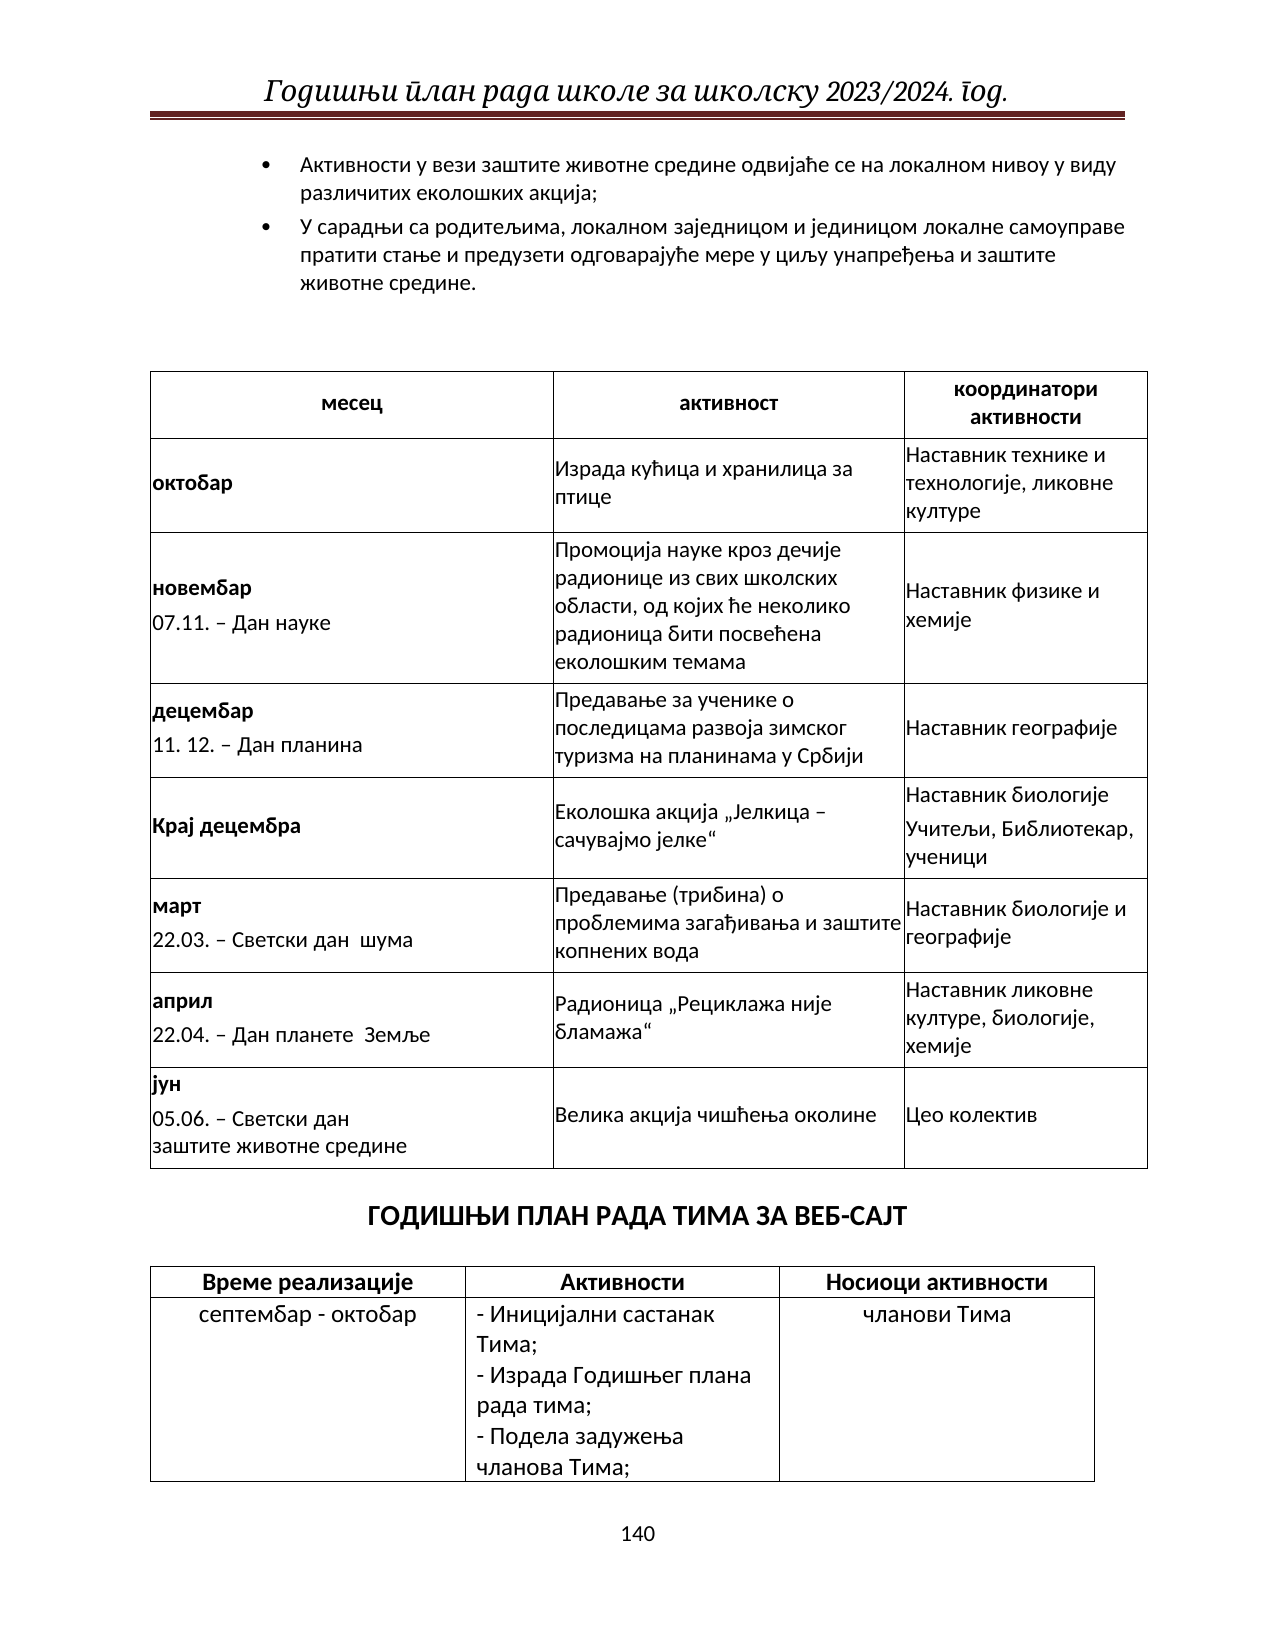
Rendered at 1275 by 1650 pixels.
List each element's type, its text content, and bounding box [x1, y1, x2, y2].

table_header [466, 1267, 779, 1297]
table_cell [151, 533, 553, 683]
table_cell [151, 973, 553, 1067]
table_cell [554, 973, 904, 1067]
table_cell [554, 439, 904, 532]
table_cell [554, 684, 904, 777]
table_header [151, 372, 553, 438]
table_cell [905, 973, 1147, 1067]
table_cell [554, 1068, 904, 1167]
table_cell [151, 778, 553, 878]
list У сарадњи са родитељима, локалном заједницом и јединицом локалне самоуправе пратити стање и предузети одговарајуће мере у циљу унапређења и заштите животне средине. [262, 212, 1125, 296]
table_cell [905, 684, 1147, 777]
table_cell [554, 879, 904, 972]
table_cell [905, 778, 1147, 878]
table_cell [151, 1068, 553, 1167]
list Активности у вези заштите животне средине одвијаће се на локалном нивоу у виду различитих еколошких акција; [262, 150, 1125, 206]
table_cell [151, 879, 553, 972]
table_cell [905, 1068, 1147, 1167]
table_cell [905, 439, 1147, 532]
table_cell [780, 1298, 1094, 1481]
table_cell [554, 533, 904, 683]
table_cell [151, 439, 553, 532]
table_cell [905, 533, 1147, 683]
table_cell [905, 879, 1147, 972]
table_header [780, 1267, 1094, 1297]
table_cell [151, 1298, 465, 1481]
text ГОДИШЊИ ПЛАН РАДА ТИМА ЗА ВЕБ-САЈТ [150, 1197, 1125, 1232]
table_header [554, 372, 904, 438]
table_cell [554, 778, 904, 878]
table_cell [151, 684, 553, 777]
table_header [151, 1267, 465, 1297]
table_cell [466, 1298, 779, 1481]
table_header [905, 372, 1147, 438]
